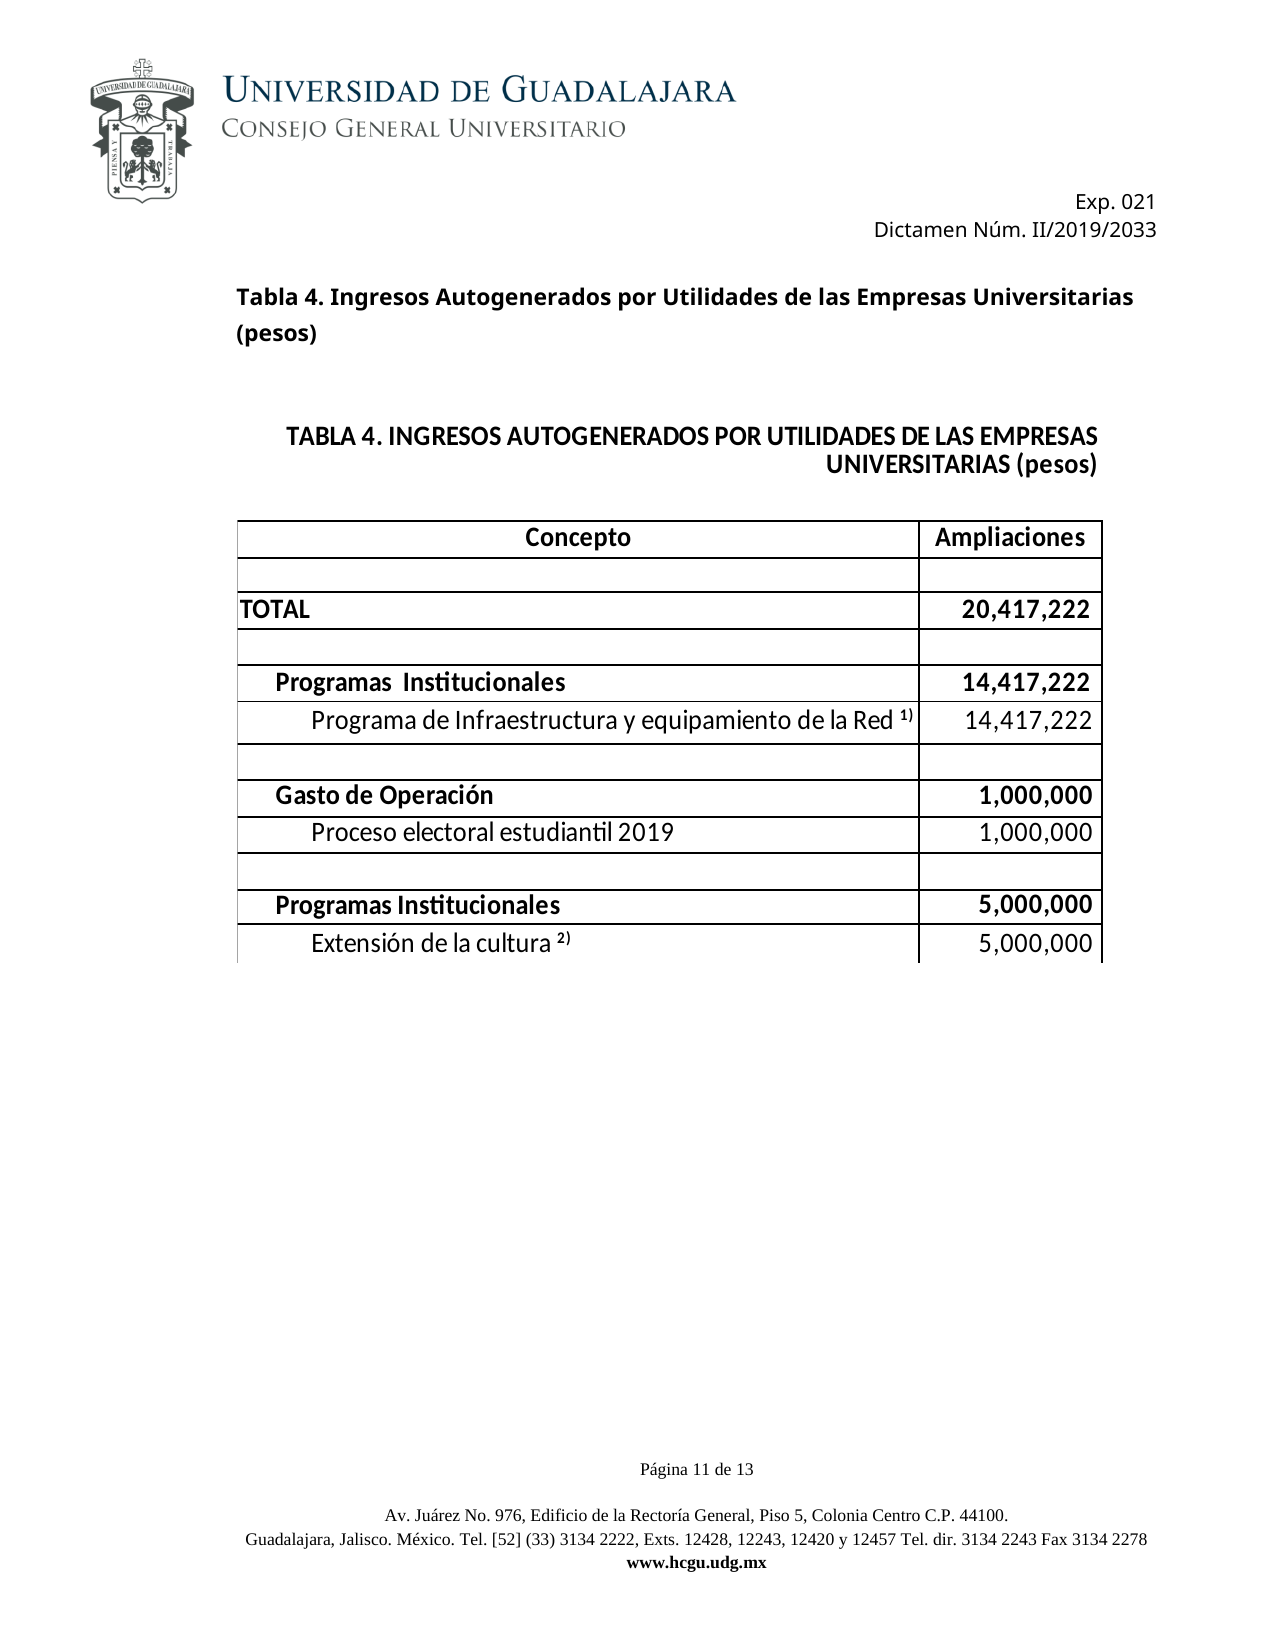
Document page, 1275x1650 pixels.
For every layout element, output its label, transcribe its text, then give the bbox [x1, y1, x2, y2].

text Tabla 4. Ingresos Autogenerados por Utilidades de las Empresas Universitarias (pesos) [236, 281, 1157, 348]
picture [2, 0, 1275, 264]
